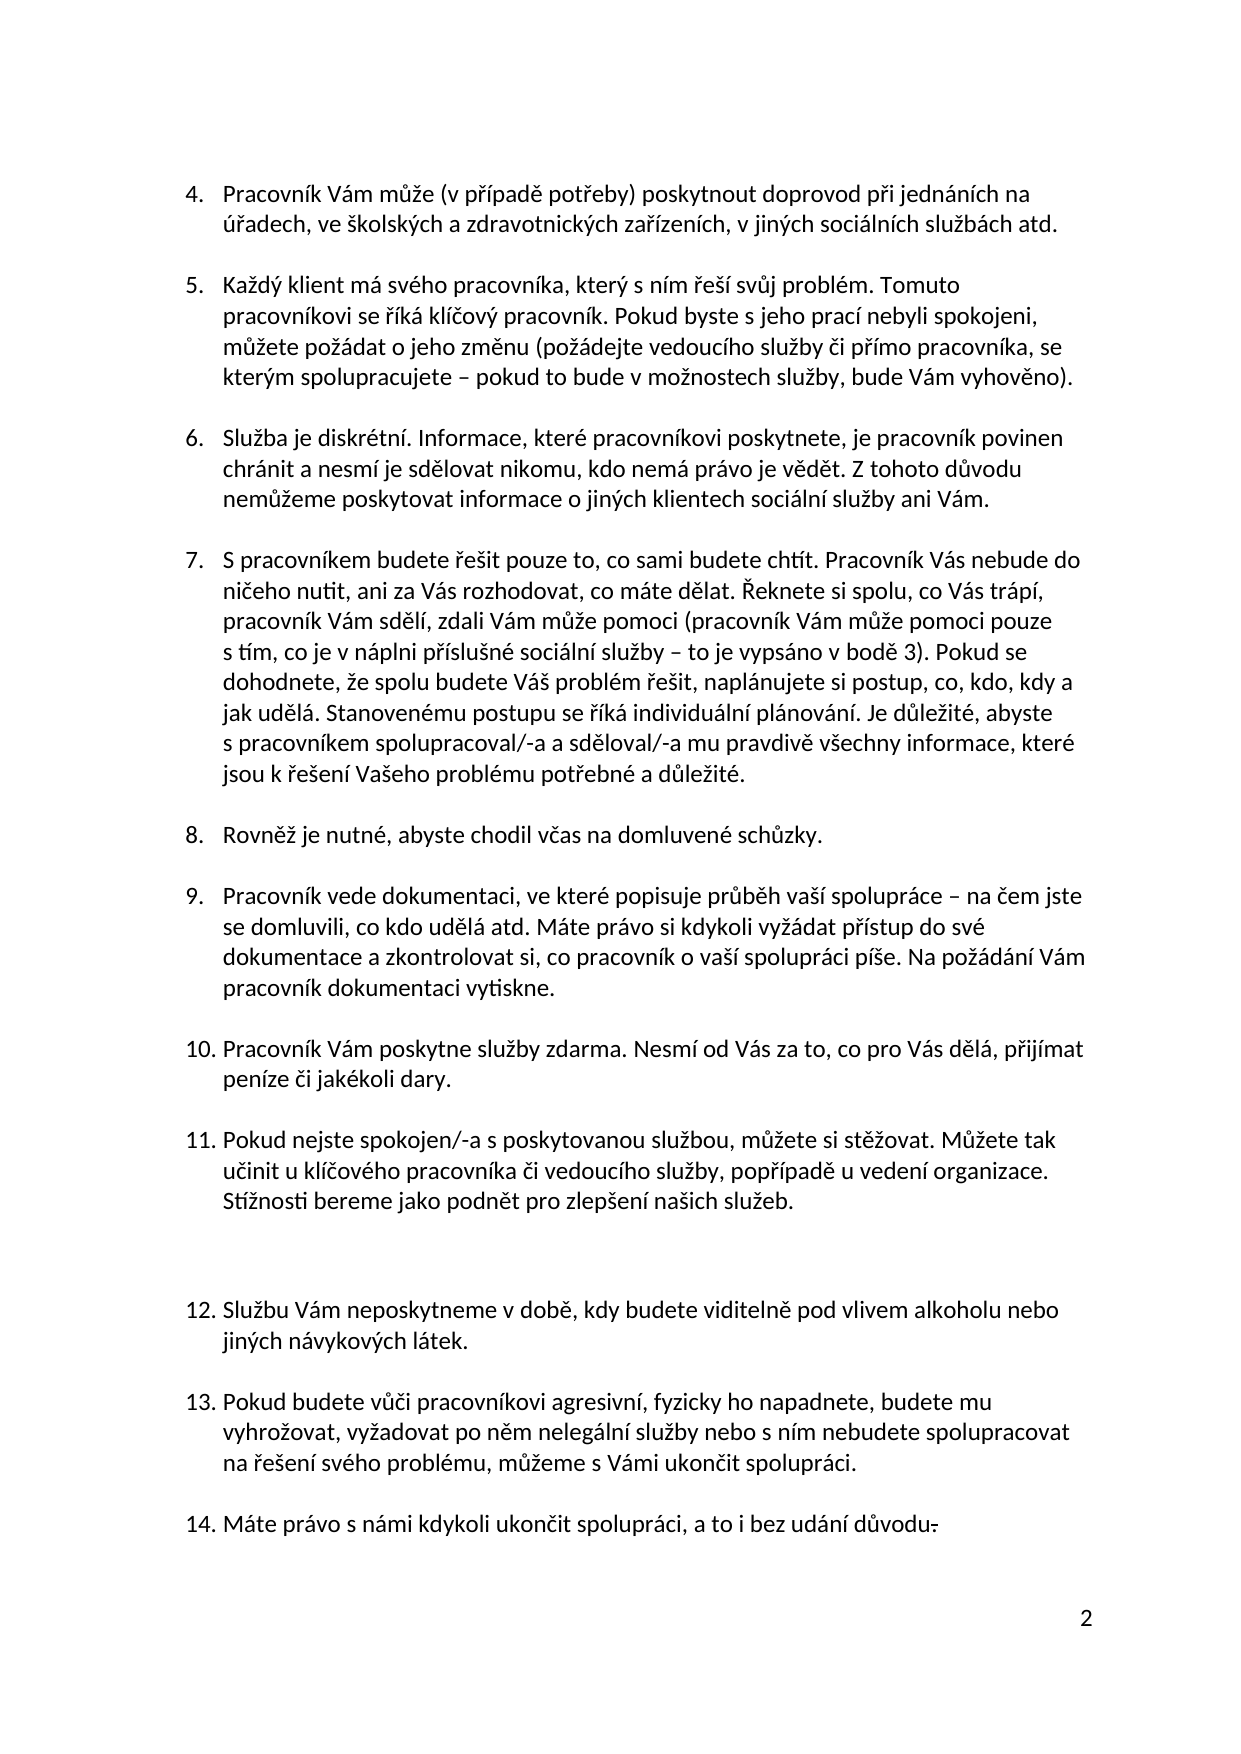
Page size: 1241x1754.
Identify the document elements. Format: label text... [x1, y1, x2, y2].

list Služba je diskrétní. Informace, které pracovníkovi poskytnete, je pracovník povinen chránit a nesmí je sdělovat nikomu, kdo nemá právo je vědět. Z tohoto důvodu nemůžeme poskytovat informace o jiných klientech sociální služby ani Vám. [185, 422, 1093, 514]
list Službu Vám neposkytneme v době, kdy budete viditelně pod vlivem alkoholu nebo jiných návykových látek. [185, 1294, 1093, 1355]
list Pracovník vede dokumentaci, ve které popisuje průběh vaší spolupráce – na čem jste se domluvili, co kdo udělá atd. Máte právo si kdykoli vyžádat přístup do své dokumentace a zkontrolovat si, co pracovník o vaší spolupráci píše. Na požádání Vám pracovník dokumentaci vytiskne. [185, 880, 1093, 1002]
list Pokud nejste spokojen/-a s poskytovanou službou, můžete si stěžovat. Můžete tak učinit u klíčového pracovníka či vedoucího služby, popřípadě u vedení organizace. Stížnosti bereme jako podnět pro zlepšení našich služeb. [185, 1124, 1093, 1216]
list Máte právo s námi kdykoli ukončit spolupráci, a to i bez udání důvodu. [185, 1508, 1093, 1538]
list S pracovníkem budete řešit pouze to, co sami budete chtít. Pracovník Vás nebude do ničeho nutit, ani za Vás rozhodovat, co máte dělat. Řeknete si spolu, co Vás trápí, pracovník Vám sdělí, zdali Vám může pomoci (pracovník Vám může pomoci pouze s tím, co je v náplni příslušné sociální služby – to je vypsáno v bodě 3). Pokud se dohodnete, že spolu budete Váš problém řešit, naplánujete si postup, co, kdo, kdy a jak udělá. Stanovenému postupu se říká individuální plánování. Je důležité, abyste s pracovníkem spolupracoval/-a a sděloval/-a mu pravdivě všechny informace, které jsou k řešení Vašeho problému potřebné a důležité. [185, 544, 1093, 788]
list Pracovník Vám může (v případě potřeby) poskytnout doprovod při jednáních na úřadech, ve školských a zdravotnických zařízeních, v jiných sociálních službách atd. [185, 178, 1093, 239]
list Pracovník Vám poskytne služby zdarma. Nesmí od Vás za to, co pro Vás dělá, přijímat peníze či jakékoli dary. [185, 1033, 1093, 1094]
list Rovněž je nutné, abyste chodil včas na domluvené schůzky. [185, 819, 1093, 849]
list Pokud budete vůči pracovníkovi agresivní, fyzicky ho napadnete, budete mu vyhrožovat, vyžadovat po něm nelegální služby nebo s ním nebudete spolupracovat na řešení svého problému, můžeme s Vámi ukončit spolupráci. [185, 1386, 1093, 1477]
list Každý klient má svého pracovníka, který s ním řeší svůj problém. Tomuto pracovníkovi se říká klíčový pracovník. Pokud byste s jeho prací nebyli spokojeni, můžete požádat o jeho změnu (požádejte vedoucího služby či přímo pracovníka, se kterým spolupracujete – pokud to bude v možnostech služby, bude Vám vyhověno). [185, 270, 1093, 392]
